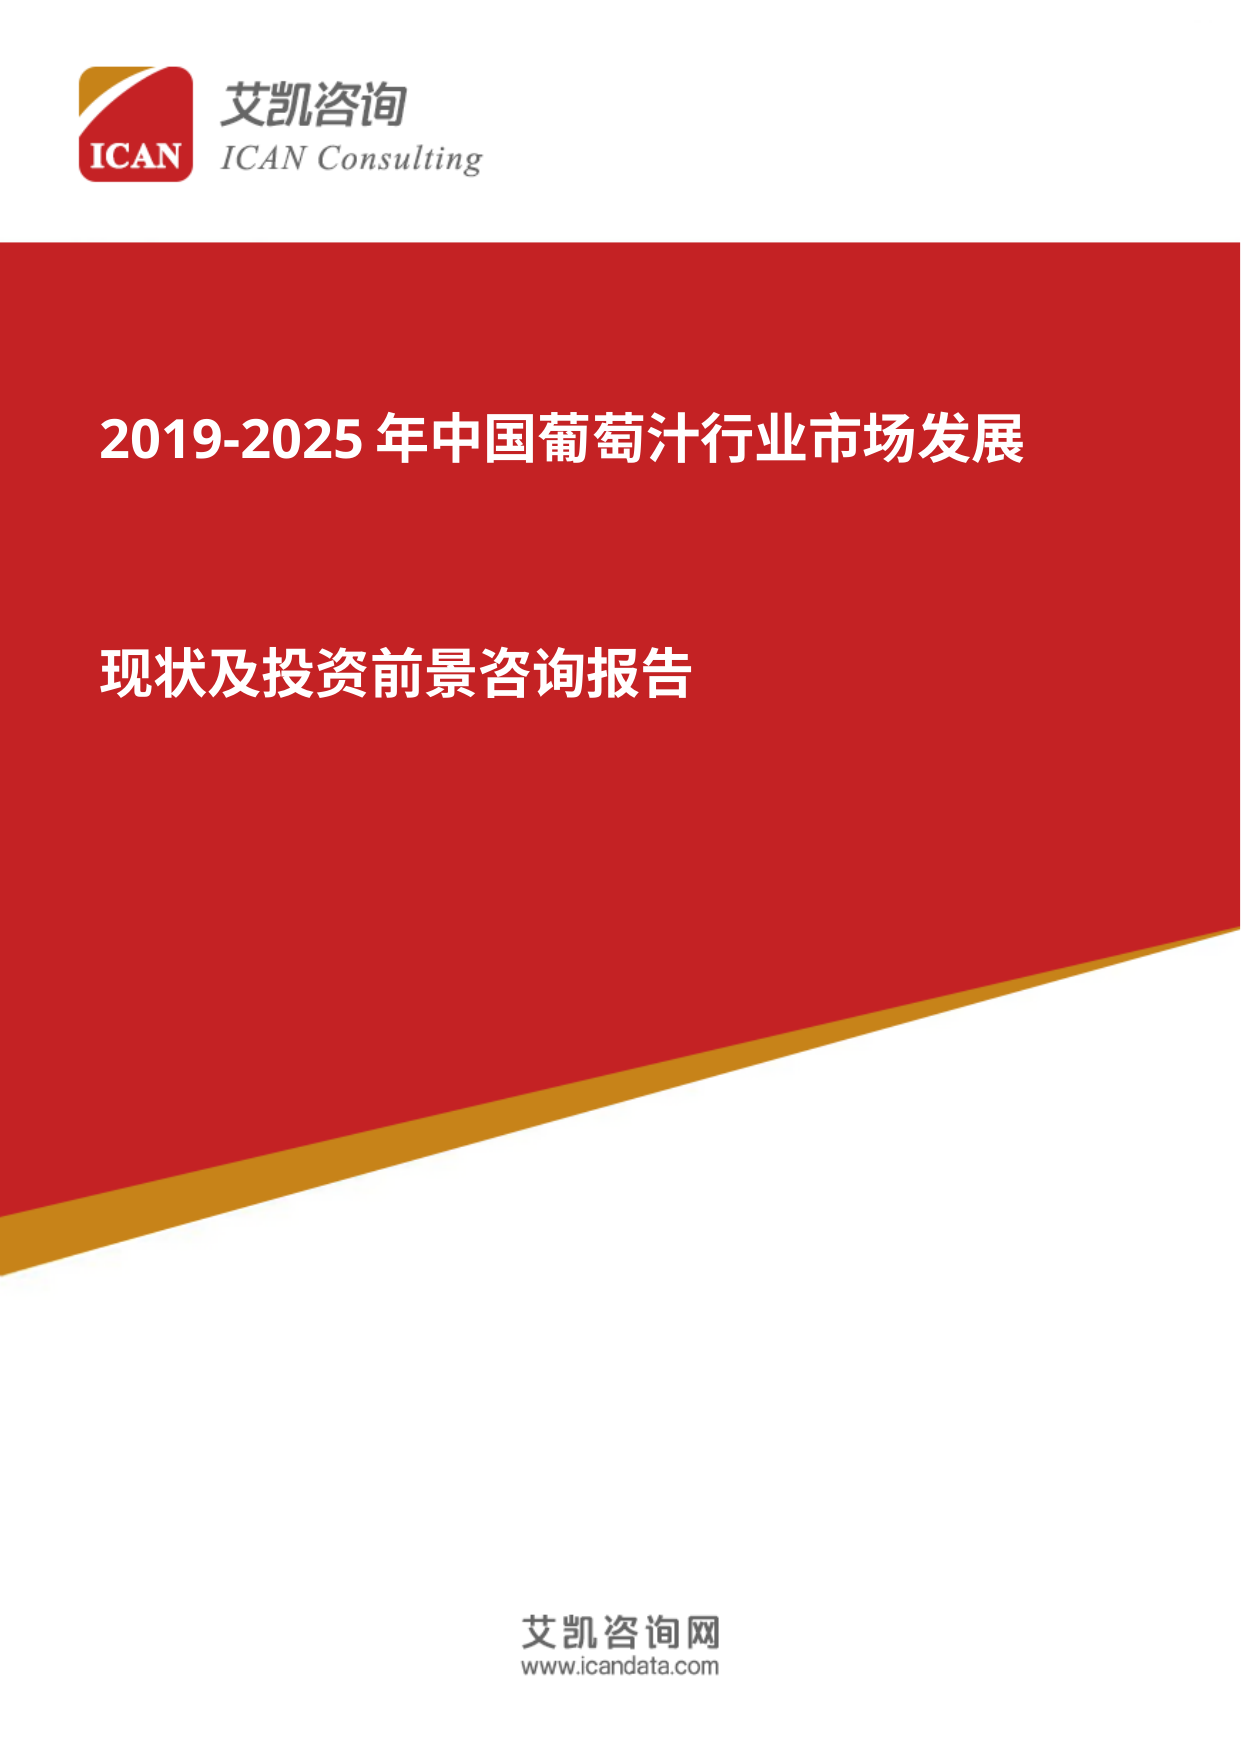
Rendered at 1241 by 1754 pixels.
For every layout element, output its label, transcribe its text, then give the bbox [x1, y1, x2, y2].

picture [0, 5, 1241, 1754]
subtitle 2019-2025年中国葡萄汁行业市场发展现状及投资前景咨询报告 [99, 386, 1053, 718]
